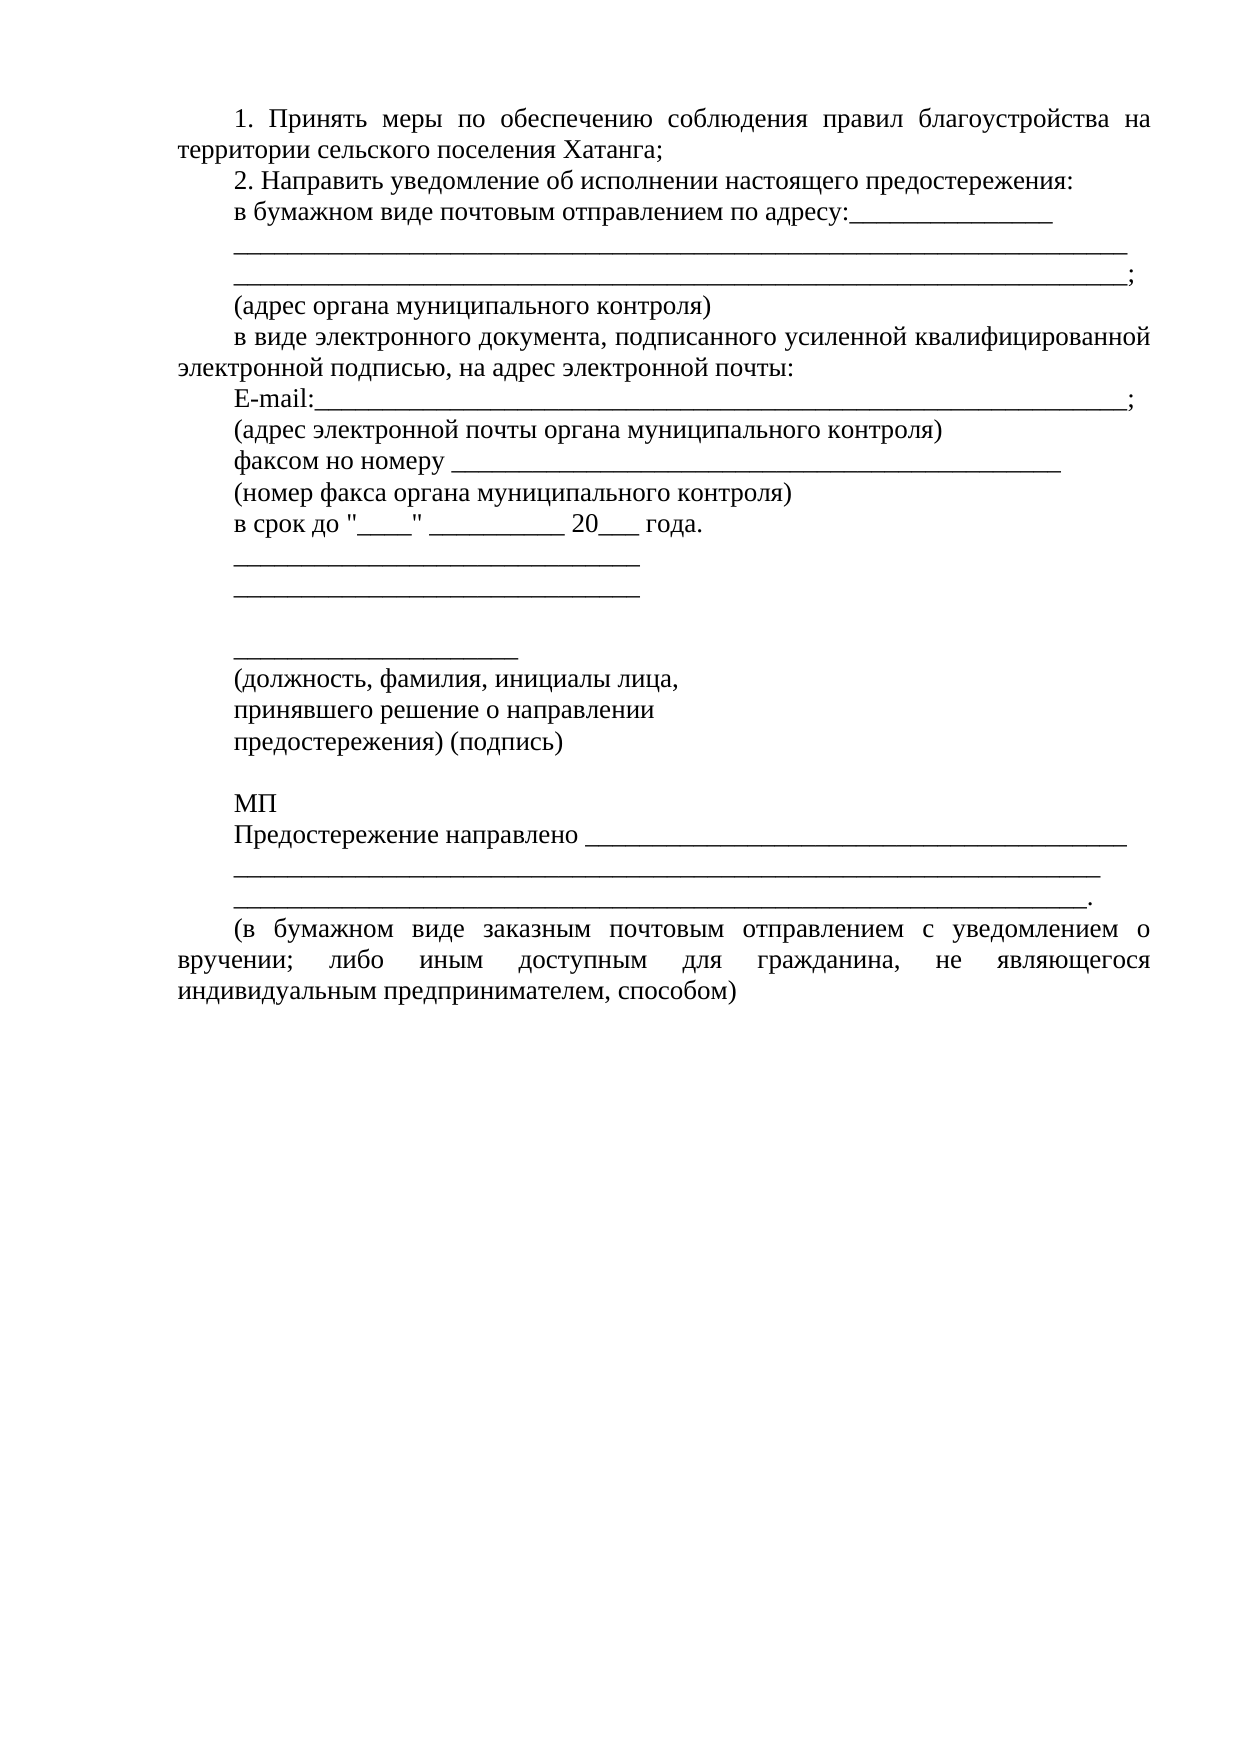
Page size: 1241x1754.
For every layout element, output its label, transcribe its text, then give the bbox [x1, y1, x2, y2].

text в срок до "____" __________ 20___ года. [177, 507, 1152, 538]
text ______________________________ [177, 569, 1152, 600]
text в бумажном виде почтовым отправлением по адресу:_______________ [177, 195, 1152, 226]
text в виде электронного документа, подписанного усиленной квалифицированной электронной подписью, на адрес электронной почты: [177, 320, 1152, 382]
text предостережения) (подпись) [177, 725, 1152, 756]
text принявшего решение о направлении [177, 694, 1152, 725]
text (должность, фамилия, инициалы лица, [177, 662, 1152, 694]
text Предостережение направлено ________________________________________ [177, 818, 1152, 849]
text 2. Направить уведомление об исполнении настоящего предостережения: [177, 164, 1152, 195]
text __________________________________________________________________ [177, 226, 1152, 258]
text (номер факса органа муниципального контроля) [177, 476, 1152, 507]
text E-mail:____________________________________________________________; [177, 382, 1152, 413]
text ________________________________________________________________ [177, 849, 1152, 881]
text (адрес органа муниципального контроля) [177, 289, 1152, 320]
text (в бумажном виде заказным почтовым отправлением с уведомлением о вручении; либо иным доступным для гражданина, не являющегося индивидуальным предпринимателем, способом) [177, 912, 1152, 1005]
text __________________________________________________________________; [177, 258, 1152, 289]
text 1. Принять меры по обеспечению соблюдения правил благоустройства на территории сельского поселения Хатанга; [177, 102, 1152, 164]
text (адрес электронной почты органа муниципального контроля) [177, 413, 1152, 444]
text _______________________________________________________________. [177, 881, 1152, 912]
text _____________________ [177, 631, 1152, 662]
text МП [177, 787, 1152, 818]
text факсом но номеру _____________________________________________ [177, 444, 1152, 476]
text ______________________________ [177, 538, 1152, 569]
